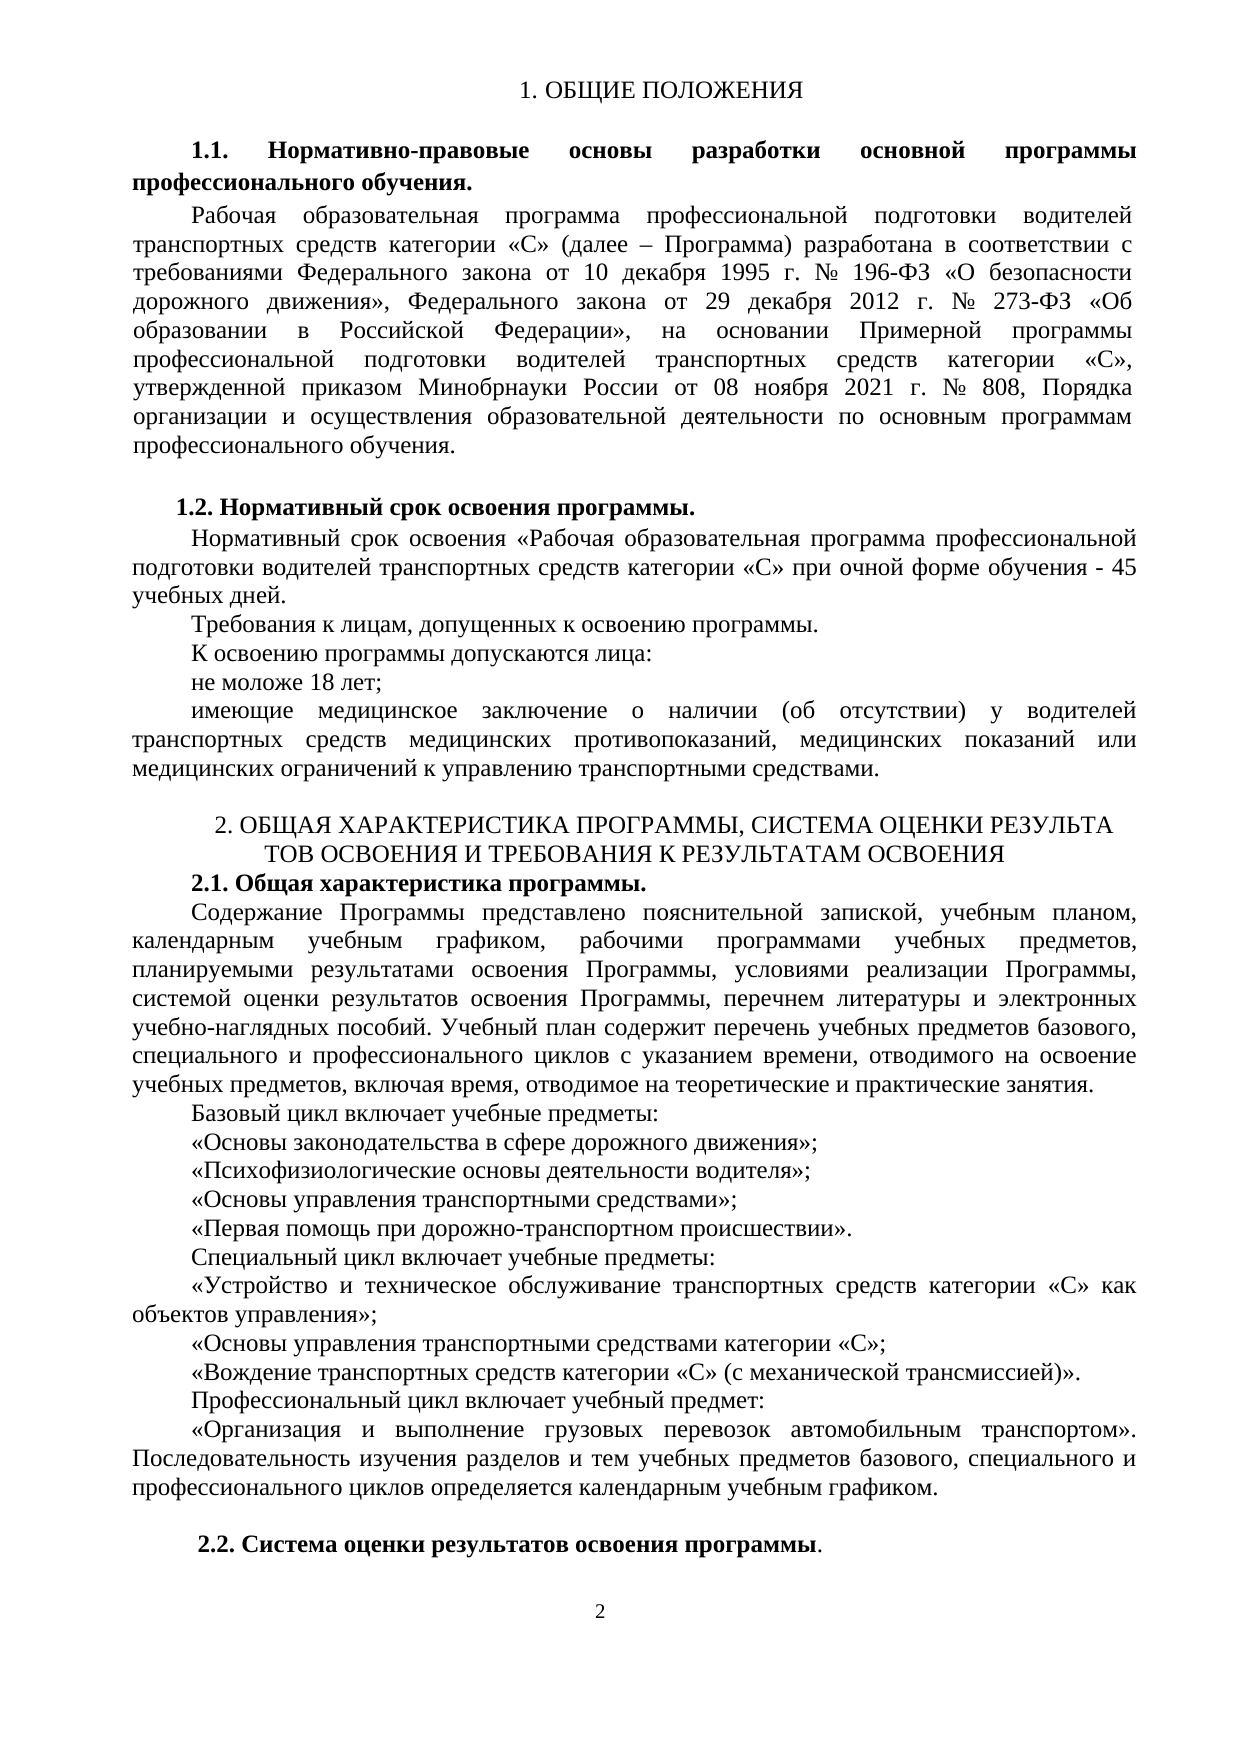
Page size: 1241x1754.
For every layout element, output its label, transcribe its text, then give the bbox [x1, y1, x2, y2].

text «Устройство и техническое обслуживание транспортных средств категории «С» как объектов управления»; [132, 1271, 1138, 1328]
text «Первая помощь при дорожно-транспортном происшествии». [132, 1213, 1138, 1242]
text «Основы управления транспортными средствами категории «С»; [132, 1328, 1138, 1357]
text К освоению программы допускаются лица: [132, 638, 1138, 667]
text «Основы управления транспортными средствами»; [132, 1184, 1138, 1213]
text Рабочая образовательная программа профессиональной подготовки водителей транспортных средств категории «С» (далее – Программа) разработана в соответствии с требованиями Федерального закона от 10 декабря 1995 г. № 196-ФЗ «О безопасности дорожного движения», Федерального закона от 29 декабря 2012 г. № 273-ФЗ «Об образовании в Российской Федерации», на основании Примерной программы профессиональной подготовки водителей транспортных средств категории «С», утвержденной приказом Минобрнауки России от 08 ноября 2021 г. № 808, Порядка организации и осуществления образовательной деятельности по основным программам профессионального обучения. [133, 200, 1133, 459]
text «Организация и выполнение грузовых перевозок автомобильным транспортом». Последовательность изучения разделов и тем учебных предметов базового, специального и профессионального циклов определяется календарным учебным графиком. [132, 1414, 1138, 1501]
text не моложе 18 лет; [132, 667, 1138, 696]
text Содержание Программы представлено пояснительной запиской, учебным планом, календарным учебным графиком, рабочими программами учебных предметов, планируемыми результатами освоения Программы, условиями реализации Программы, системой оценки результатов освоения Программы, перечнем литературы и электронных учебно-наглядных пособий. Учебный план содержит перечень учебных предметов базового, специального и профессионального циклов с указанием времени, отводимого на освоение учебных предметов, включая время, отводимое на теоретические и практические занятия. [132, 897, 1138, 1098]
text Требования к лицам, допущенных к освоению программы. [132, 609, 1138, 638]
text Профессиональный цикл включает учебный предмет: [132, 1386, 1138, 1414]
text «Психофизиологические основы деятельности водителя»; [132, 1156, 1138, 1184]
text «Вождение транспортных средств категории «С» (с механической трансмиссией)». [132, 1357, 1138, 1386]
text 1. ОБЩИЕ ПОЛОЖЕНИЯ [132, 75, 1138, 103]
text 2.1. Общая характеристика программы. [132, 868, 1138, 897]
text Нормативный срок освоения «Рабочая образовательная программа профессиональной подготовки водителей транспортных средств категории «С» при очной форме обучения - 45 учебных дней. [132, 523, 1138, 609]
text 2.2. Система оценки результатов освоения программы. [132, 1529, 1138, 1558]
text 1.2. Нормативный срок освоения программы. [132, 492, 1138, 521]
text «Основы законодательства в сфере дорожного движения»; [132, 1127, 1138, 1156]
text Специальный цикл включает учебные предметы: [132, 1242, 1138, 1271]
text 2. ОБЩАЯ ХАРАКТЕРИСТИКА ПРОГРАММЫ, СИСТЕМА ОЦЕНКИ РЕЗУЛЬТА ТОВ ОСВОЕНИЯ И ТРЕБОВАНИЯ К РЕЗУЛЬТАТАМ ОСВОЕНИЯ [132, 811, 1138, 868]
text Базовый цикл включает учебные предметы: [132, 1098, 1138, 1127]
text 1.1. Нормативно-правовые основы разработки основной программы профессионального обучения. [132, 135, 1138, 196]
text имеющие медицинское заключение о наличии (об отсутствии) у водителей транспортных средств медицинских противопоказаний, медицинских показаний или медицинских ограничений к управлению транспортными средствами. [132, 696, 1138, 782]
